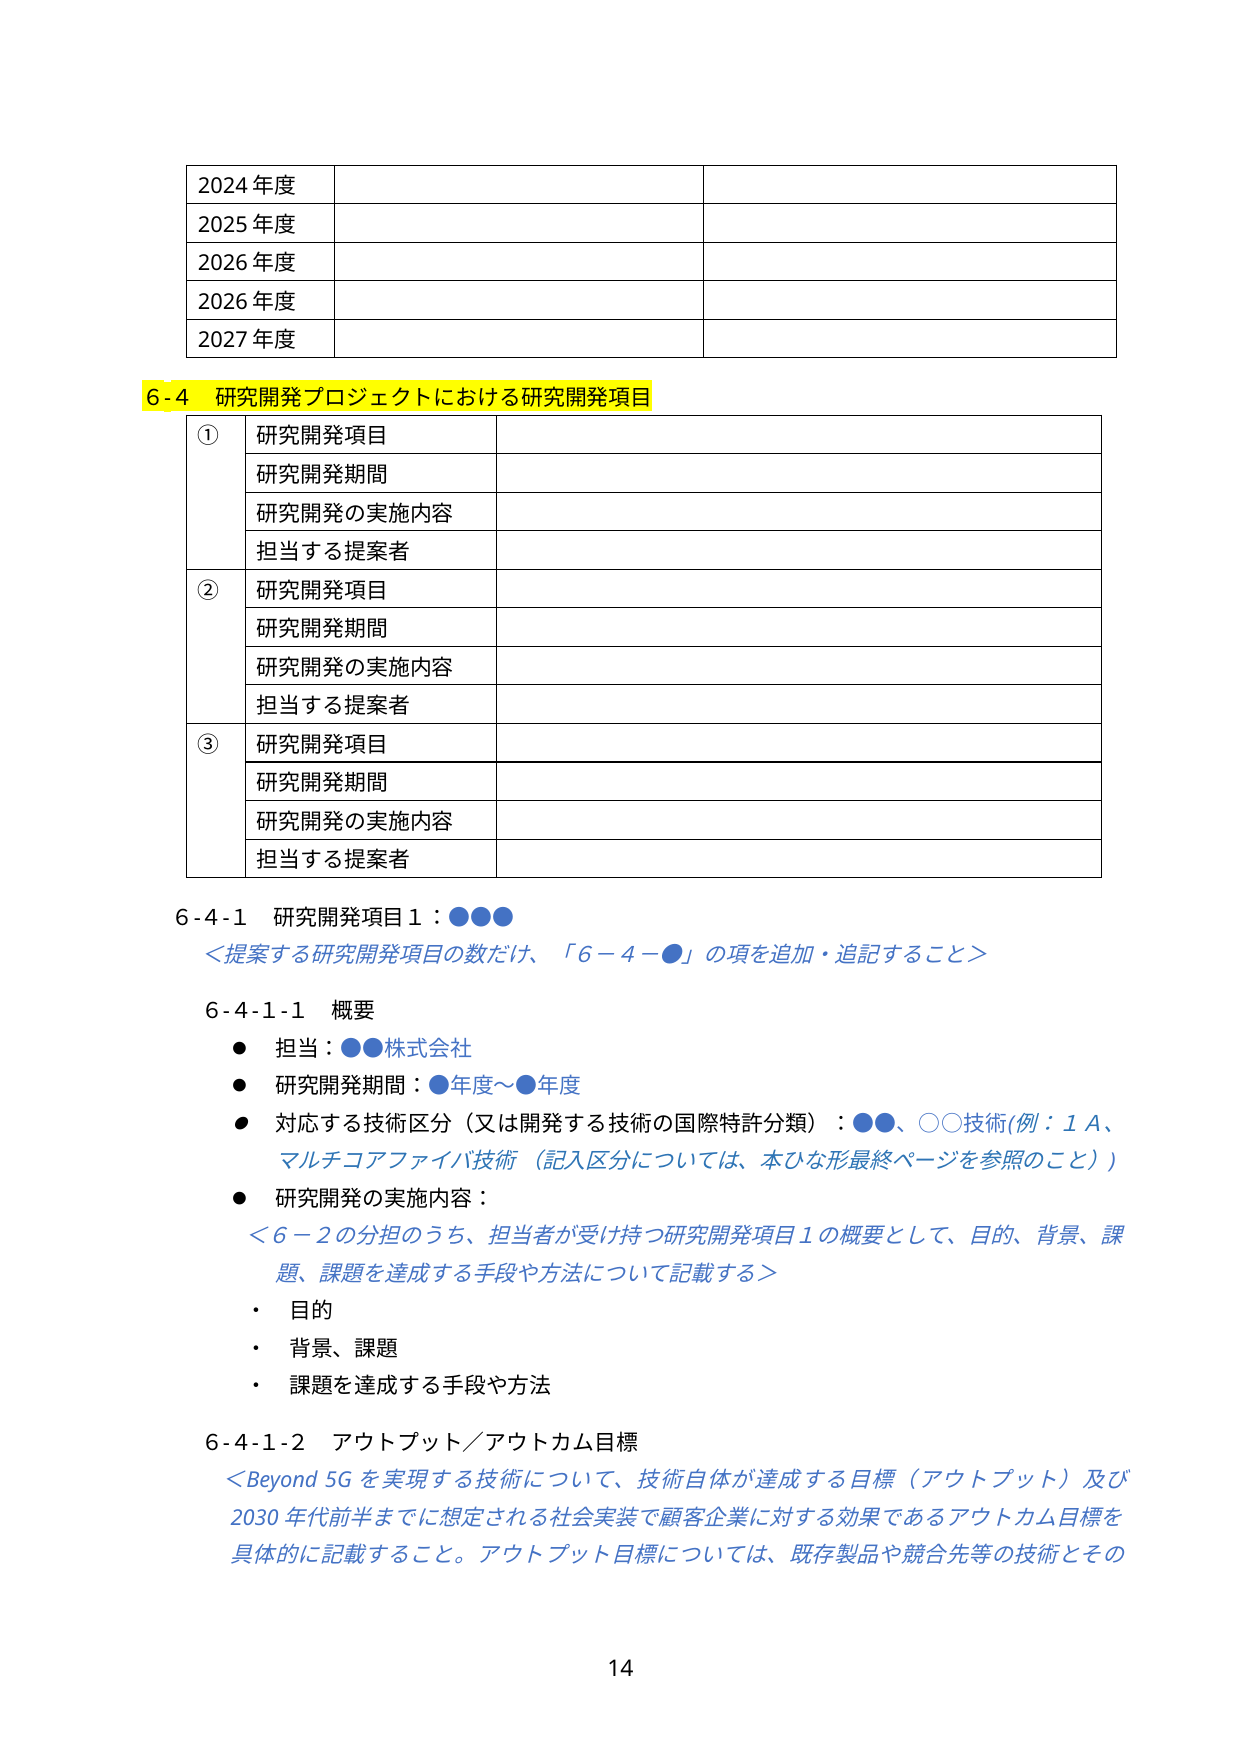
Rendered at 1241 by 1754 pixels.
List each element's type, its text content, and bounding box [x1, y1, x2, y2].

text ６-４ 研究開発プロジェクトにおける研究開発項目 [142, 377, 1128, 414]
table_cell [497, 685, 1101, 723]
table_cell 担当する提案者 [246, 840, 496, 877]
table_cell 2026年度 [187, 243, 334, 280]
text ＜６－２の分担のうち、担当者が受け持つ研究開発項目１の概要として、目的、背景、課題、課題を達成する手段や方法について記載する＞ [245, 1216, 1128, 1291]
table_cell [335, 243, 703, 280]
table_cell 担当する提案者 [246, 531, 496, 569]
list 研究開発の実施内容： [231, 1178, 1128, 1216]
table_cell 研究開発の実施内容 [246, 801, 496, 838]
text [222, 1459, 1128, 1572]
table_cell 2025年度 [187, 204, 334, 242]
table_cell [497, 724, 1101, 761]
table_cell [497, 801, 1101, 838]
list 目的 [245, 1291, 1128, 1328]
list 背景、課題 [245, 1328, 1128, 1366]
table_cell [704, 320, 1116, 357]
table_header ① [187, 416, 245, 569]
text ６-４-１ 研究開発項目１：●●● [172, 897, 1128, 934]
table_cell 研究開発期間 [246, 454, 496, 492]
table_cell [704, 166, 1116, 203]
table_cell [497, 763, 1101, 800]
list 研究開発期間：●年度～●年度 [231, 1066, 1128, 1103]
text ＜提案する研究開発項目の数だけ、「６－４－●」の項を追加・追記すること＞ [201, 934, 1128, 972]
table_cell 2024年度 [187, 166, 334, 203]
table_cell [497, 840, 1101, 877]
table_cell ② [187, 570, 245, 723]
table_cell 2027年度 [187, 320, 334, 357]
table_cell 2026年度 [187, 281, 334, 319]
text ６-４-１-１ 概要 [201, 991, 1128, 1028]
list 担当：●●株式会社 [231, 1028, 1128, 1066]
table_cell [497, 454, 1101, 492]
table_header [497, 416, 1101, 453]
table_cell [497, 608, 1101, 646]
list 課題を達成する手段や方法 [245, 1366, 1128, 1403]
table_cell [704, 204, 1116, 242]
table_cell 研究開発の実施内容 [246, 647, 496, 684]
table_cell [497, 570, 1101, 607]
table_cell [497, 647, 1101, 684]
table_cell [335, 281, 703, 319]
list 対応する技術区分（又は開発する技術の国際特許分類）：●●、○○技術(例：１Ａ、マルチコアファイバ技術 （記入区分については、本ひな形最終ページを参照のこと）) [231, 1103, 1128, 1178]
table_cell 研究開発項目 [246, 724, 496, 761]
table_cell [497, 493, 1101, 530]
table_cell 担当する提案者 [246, 685, 496, 723]
table_cell 研究開発の実施内容 [246, 493, 496, 530]
table_cell [704, 281, 1116, 319]
table_header 研究開発項目 [246, 416, 496, 453]
table_cell ③ [187, 724, 245, 877]
table_cell [335, 166, 703, 203]
table_cell 研究開発項目 [246, 570, 496, 607]
table_cell [497, 531, 1101, 569]
table_cell [335, 204, 703, 242]
text ６-４-１-２ アウトプット／アウトカム目標 [201, 1422, 1128, 1459]
table_cell [704, 243, 1116, 280]
table_cell 研究開発期間 [246, 608, 496, 646]
table_cell 研究開発期間 [246, 763, 496, 800]
table_cell [335, 320, 703, 357]
